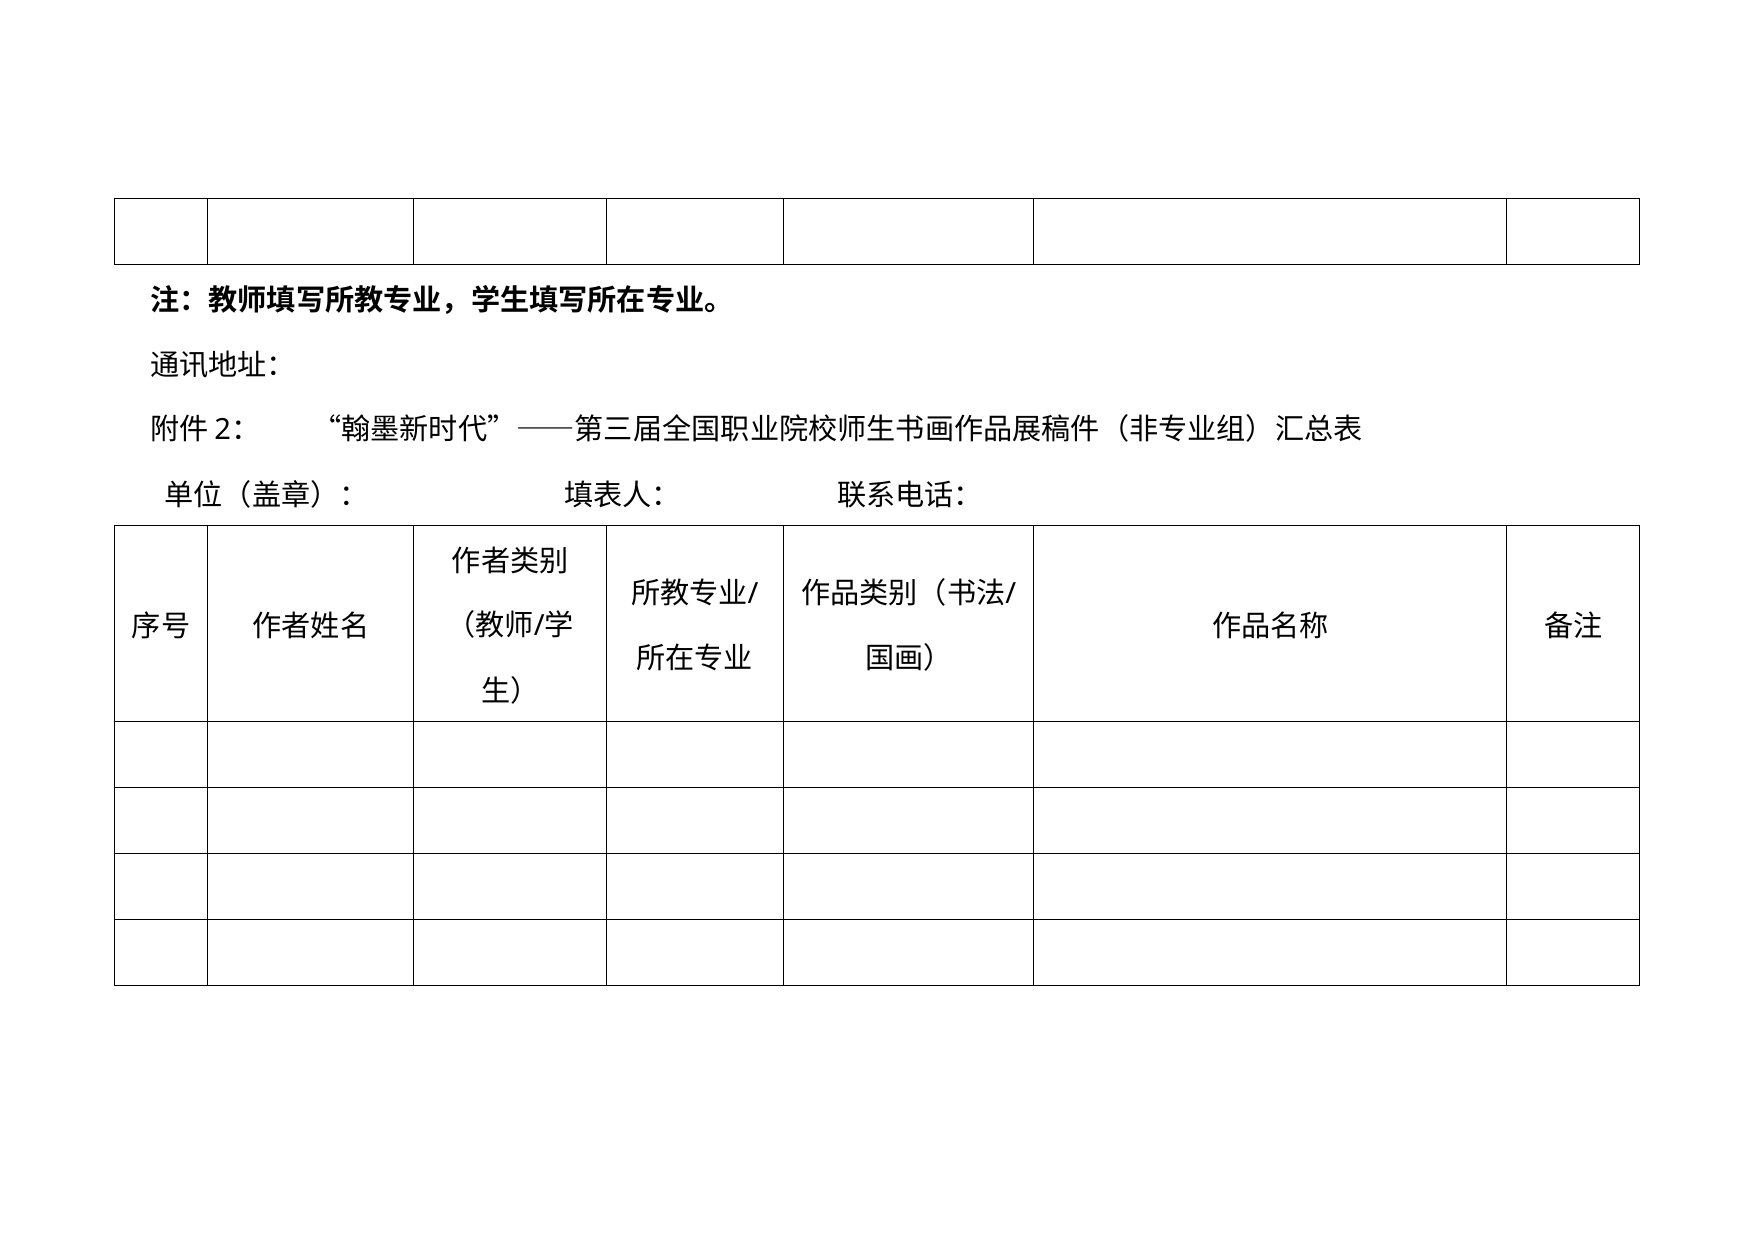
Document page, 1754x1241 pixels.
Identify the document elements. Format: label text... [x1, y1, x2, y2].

table_cell [784, 788, 1033, 853]
table_cell [115, 854, 207, 919]
text 单位（盖章）： 填表人： 联系电话： [150, 460, 1604, 525]
text 通讯地址： [150, 330, 1604, 395]
table_cell [1034, 199, 1506, 264]
table_cell [115, 920, 207, 985]
table_cell [414, 722, 606, 787]
table_cell [414, 788, 606, 853]
text 注：教师填写所教专业，学生填写所在专业。 [150, 265, 1604, 330]
table_cell [115, 788, 207, 853]
table_cell [208, 920, 413, 985]
table_cell [208, 788, 413, 853]
table_cell [607, 854, 783, 919]
table_cell [414, 920, 606, 985]
table_cell [784, 854, 1033, 919]
table_cell [1507, 788, 1639, 853]
table_cell [1507, 199, 1639, 264]
table_cell [784, 920, 1033, 985]
table_cell [1034, 788, 1506, 853]
table_cell [1507, 854, 1639, 919]
table_header 作者姓名 [208, 526, 413, 721]
table_cell [784, 199, 1033, 264]
table_cell [208, 199, 413, 264]
table_cell [607, 199, 783, 264]
table_cell [607, 920, 783, 985]
text 附件2： “翰墨新时代”——第三届全国职业院校师生书画作品展稿件（非专业组）汇总表 [150, 395, 1604, 460]
table_header 备注 [1507, 526, 1639, 721]
table_cell [115, 199, 207, 264]
table_cell [1507, 920, 1639, 985]
table_cell [607, 788, 783, 853]
table_cell [1034, 920, 1506, 985]
table_cell [1034, 722, 1506, 787]
table_cell [115, 722, 207, 787]
table_cell [1507, 722, 1639, 787]
table_header 作品名称 [1034, 526, 1506, 721]
table_cell [208, 722, 413, 787]
table_cell [1034, 854, 1506, 919]
table_header 作者类别（教师/学生） [414, 526, 606, 721]
table_cell [414, 199, 606, 264]
table_header 所教专业/所在专业 [607, 526, 783, 721]
table_cell [208, 854, 413, 919]
table_header 序号 [115, 526, 207, 721]
table_cell [607, 722, 783, 787]
table_header 作品类别（书法/国画） [784, 526, 1033, 721]
table_cell [414, 854, 606, 919]
table_cell [784, 722, 1033, 787]
